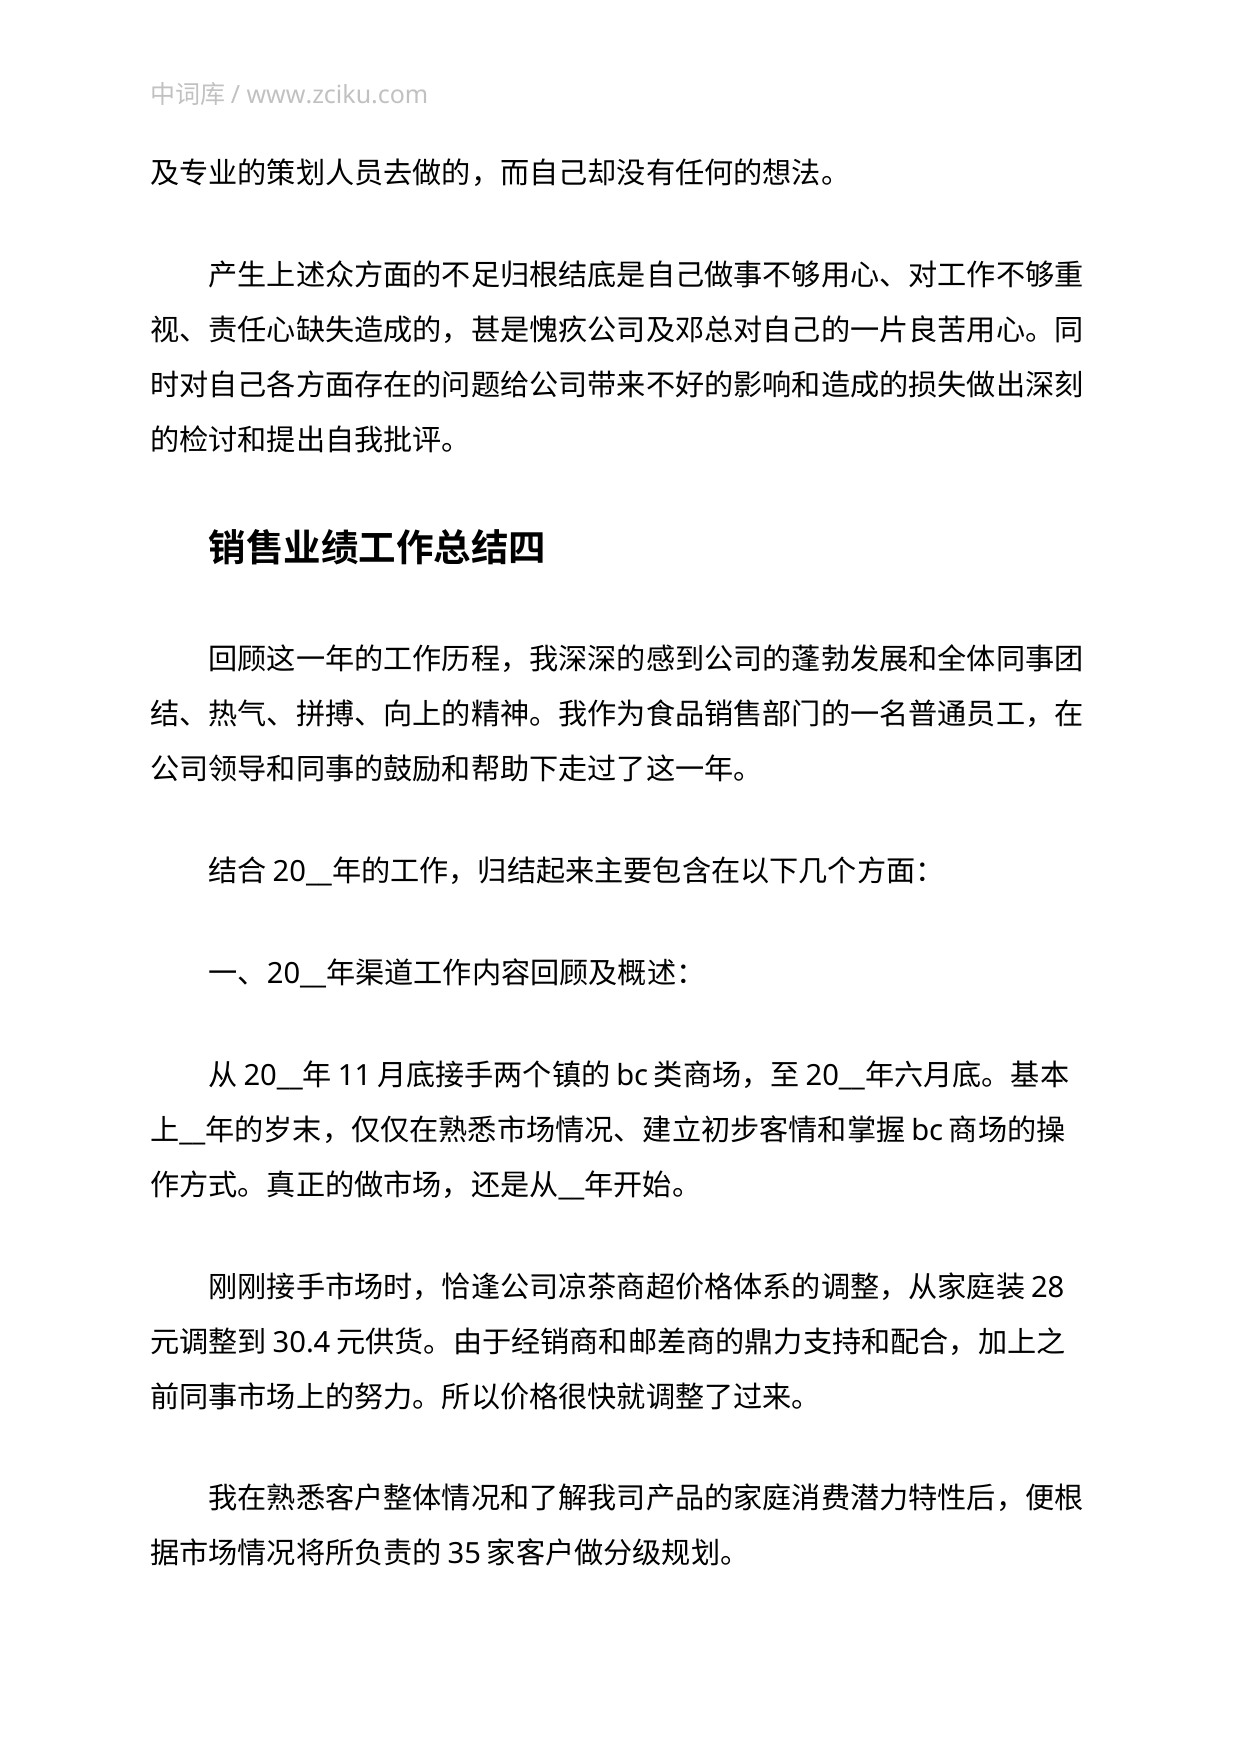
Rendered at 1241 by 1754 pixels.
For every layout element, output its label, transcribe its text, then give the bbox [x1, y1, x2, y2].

text 结合20__年的工作，归结起来主要包含在以下几个方面： [150, 847, 1090, 889]
text 销售业绩工作总结四 [150, 518, 1090, 572]
text 从20__年11月底接手两个镇的bc类商场，至20__年六月底。基本上__年的岁末，仅仅在熟悉市场情况、建立初步客情和掌握bc商场的操作方式。真正的做市场，还是从__年开始。 [150, 1051, 1090, 1203]
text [150, 150, 1090, 192]
text 一、20__年渠道工作内容回顾及概述： [150, 949, 1090, 992]
text 回顾这一年的工作历程，我深深的感到公司的蓬勃发展和全体同事团结、热气、拼搏、向上的精神。我作为食品销售部门的一名普通员工，在公司领导和同事的鼓励和帮助下走过了这一年。 [150, 636, 1090, 788]
text 产生上述众方面的不足归根结底是自己做事不够用心、对工作不够重视、责任心缺失造成的，甚是愧疚公司及邓总对自己的一片良苦用心。同时对自己各方面存在的问题给公司带来不好的影响和造成的损失做出深刻的检讨和提出自我批评。 [150, 252, 1090, 459]
text 我在熟悉客户整体情况和了解我司产品的家庭消费潜力特性后，便根据市场情况将所负责的35家客户做分级规划。 [150, 1475, 1090, 1572]
text 刚刚接手市场时，恰逢公司凉茶商超价格体系的调整，从家庭装28元调整到30.4元供货。由于经销商和邮差商的鼎力支持和配合，加上之前同事市场上的努力。所以价格很快就调整了过来。 [150, 1263, 1090, 1415]
